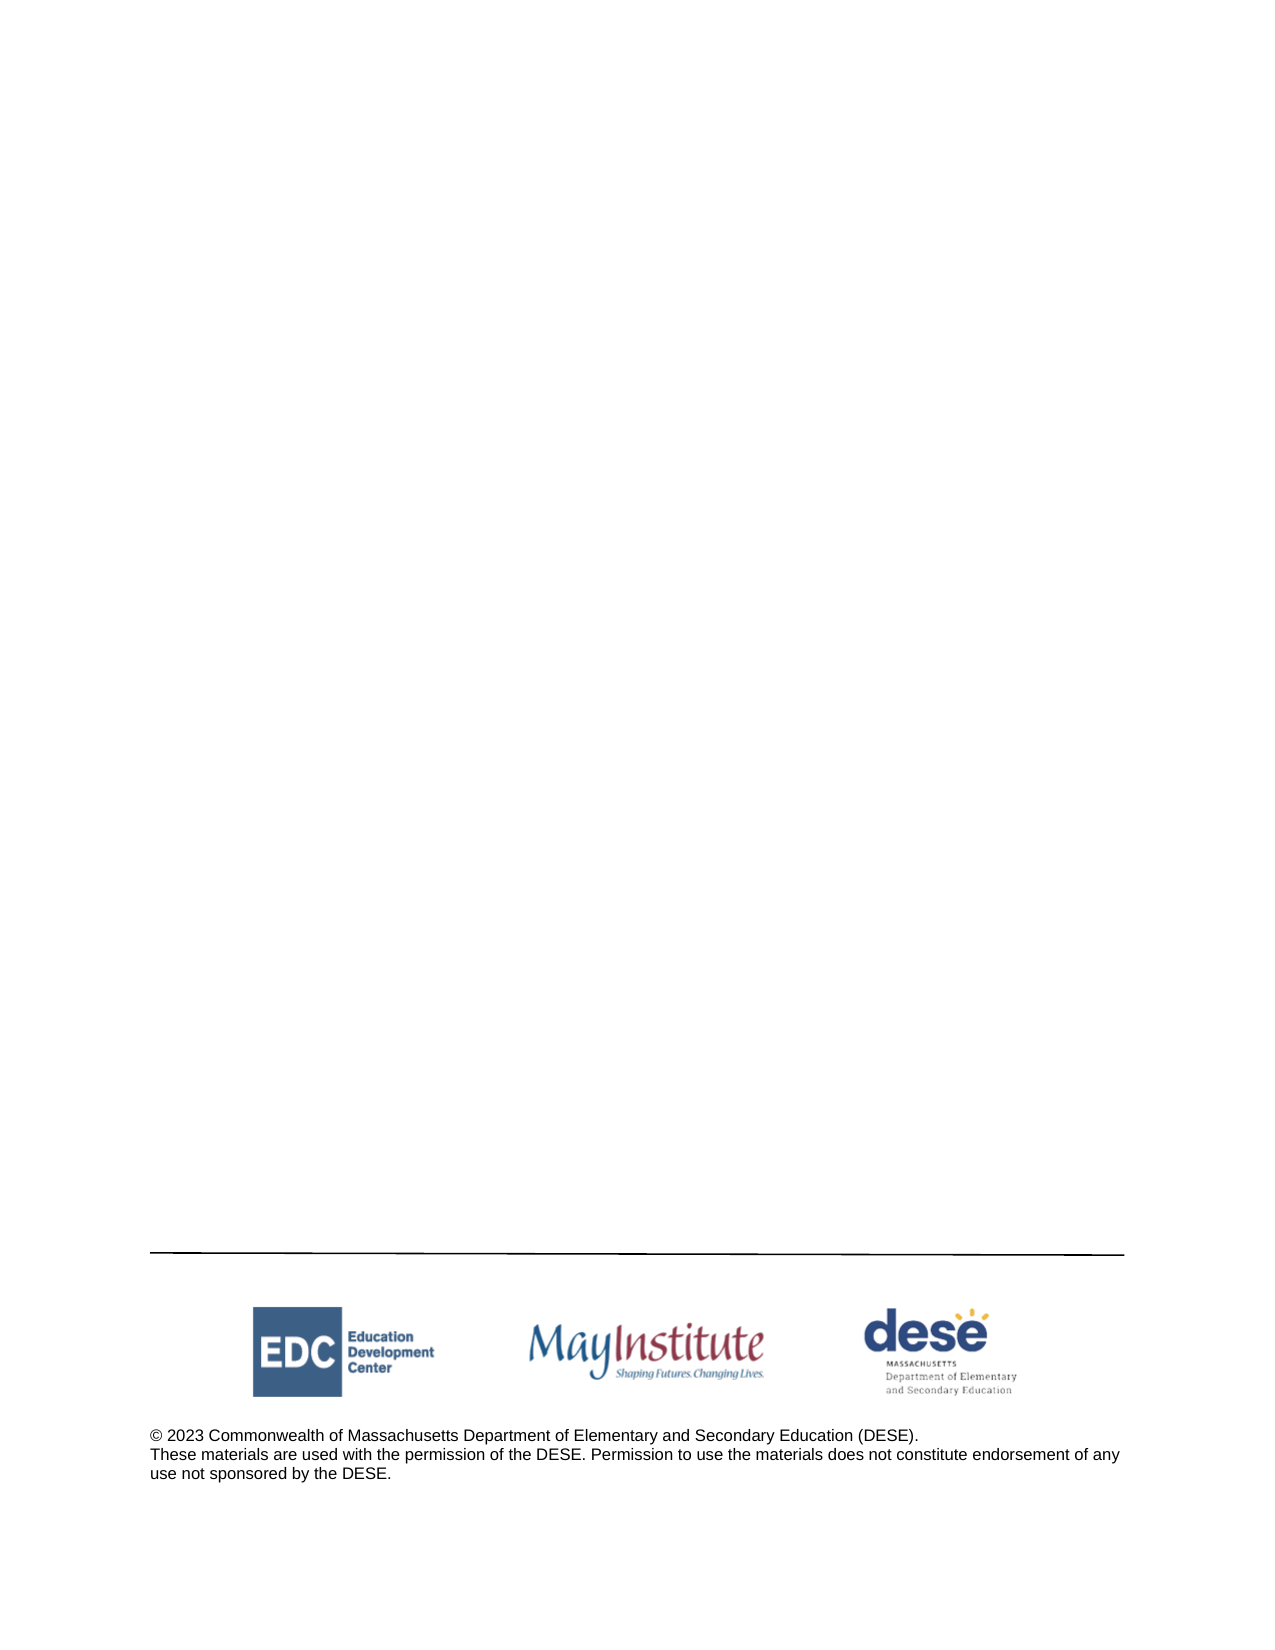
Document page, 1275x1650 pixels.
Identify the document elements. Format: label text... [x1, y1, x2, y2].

text © 2023 Commonwealth of Massachusetts Department of Elementary and Secondary Education (DESE). [150, 1418, 1125, 1444]
text These materials are used with the permission of the DESE. Permission to use the materials does not constitute endorsement of any use not sponsored by the DESE. [150, 1444, 1125, 1483]
picture [0, 1292, 1275, 1418]
